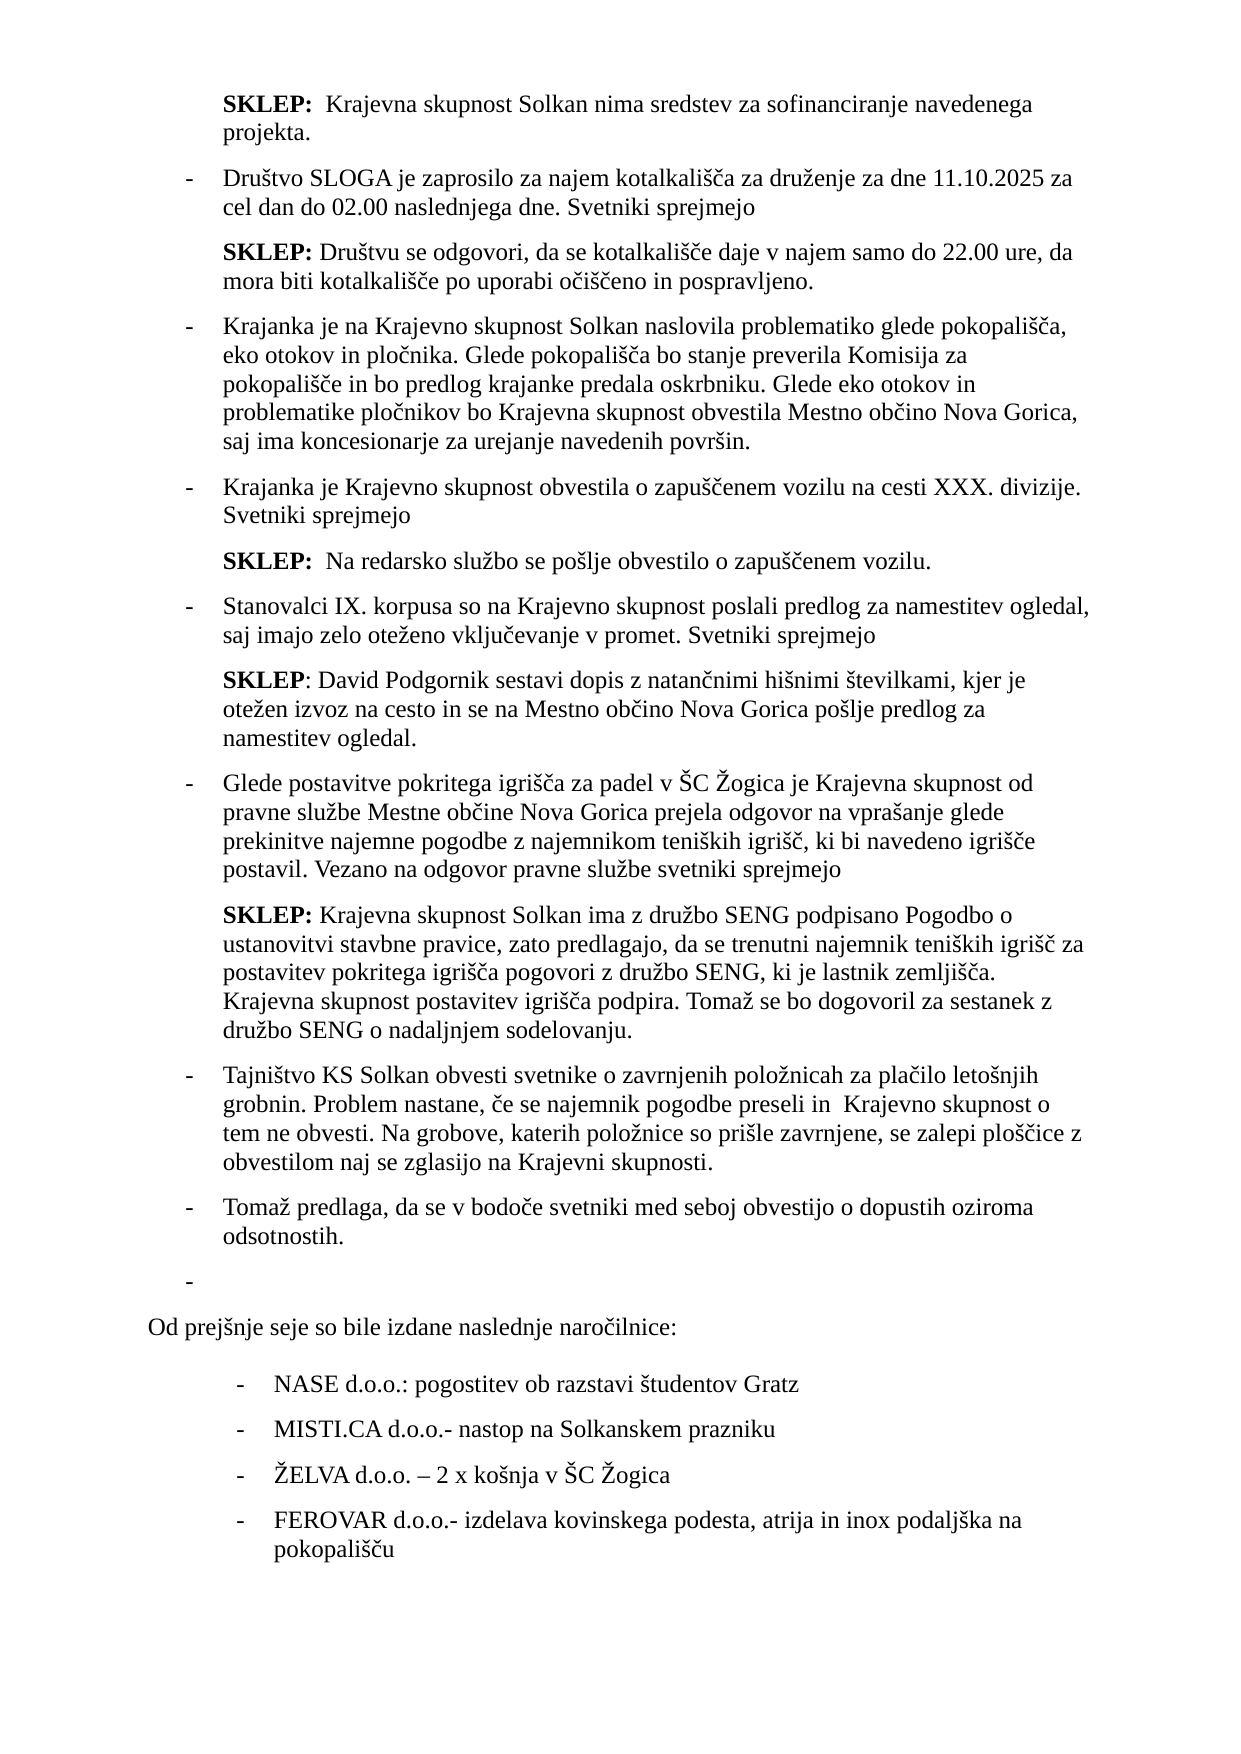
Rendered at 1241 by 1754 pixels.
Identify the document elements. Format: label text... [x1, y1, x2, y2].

list SKLEP: Krajevna skupnost Solkan nima sredstev za sofinanciranje navedenega projekta. [223, 89, 1093, 146]
list SKLEP: Društvu se odgovori, da se kotalkališče daje v najem samo do 22.00 ure, da mora biti kotalkališče po uporabi očiščeno in pospravljeno. [223, 237, 1093, 294]
list SKLEP: Na redarsko službo se pošlje obvestilo o zapuščenem vozilu. [223, 546, 1093, 574]
list NASE d.o.o.: pogostitev ob razstavi študentov Gratz [236, 1369, 1093, 1398]
list Glede postavitve pokritega igrišča za padel v ŠC Žogica je Krajevna skupnost od pravne službe Mestne občine Nova Gorica prejela odgovor na vprašanje glede prekinitve najemne pogodbe z najemnikom teniških igrišč, ki bi navedeno igrišče postavil. Vezano na odgovor pravne službe svetniki sprejmejo [185, 768, 1093, 883]
list Stanovalci IX. korpusa so na Krajevno skupnost poslali predlog za namestitev ogledal, saj imajo zelo oteženo vključevanje v promet. Svetniki sprejmejo [185, 591, 1093, 649]
list SKLEP: David Podgornik sestavi dopis z natančnimi hišnimi številkami, kjer je otežen izvoz na cesto in se na Mestno občino Nova Gorica pošlje predlog za namestitev ogledal. [223, 665, 1093, 752]
list Tajništvo KS Solkan obvesti svetnike o zavrnjenih položnicah za plačilo letošnjih grobnin. Problem nastane, če se najemnik pogodbe preseli in Krajevno skupnost o tem ne obvesti. Na grobove, katerih položnice so prišle zavrnjene, se zalepi ploščice z obvestilom naj se zglasijo na Krajevni skupnosti. [185, 1060, 1093, 1175]
list Krajanka je Krajevno skupnost obvestila o zapuščenem vozilu na cesti XXX. divizije. Svetniki sprejmejo [185, 472, 1093, 529]
list ŽELVA d.o.o. – 2 x košnja v ŠC Žogica [236, 1460, 1093, 1489]
list Tomaž predlaga, da se v bodoče svetniki med seboj obvestijo o dopustih oziroma odsotnostih. [185, 1192, 1093, 1249]
list Društvo SLOGA je zaprosilo za najem kotalkališča za druženje za dne 11.10.2025 za cel dan do 02.00 naslednjega dne. Svetniki sprejmejo [185, 163, 1093, 220]
list MISTI.CA d.o.o.- nastop na Solkanskem prazniku [236, 1414, 1093, 1443]
list Krajanka je na Krajevno skupnost Solkan naslovila problematiko glede pokopališča, eko otokov in pločnika. Glede pokopališča bo stanje preverila Komisija za pokopališče in bo predlog krajanke predala oskrbniku. Glede eko otokov in problematike pločnikov bo Krajevna skupnost obvestila Mestno občino Nova Gorica, saj ima koncesionarje za urejanje navedenih površin. [185, 311, 1093, 455]
list FEROVAR d.o.o.- izdelava kovinskega podesta, atrija in inox podaljška na pokopališču [236, 1505, 1093, 1563]
list SKLEP: Krajevna skupnost Solkan ima z družbo SENG podpisano Pogodbo o ustanovitvi stavbne pravice, zato predlagajo, da se trenutni najemnik teniških igrišč za postavitev pokritega igrišča pogovori z družbo SENG, ki je lastnik zemljišča. Krajevna skupnost postavitev igrišča podpira. Tomaž se bo dogovoril za sestanek z družbo SENG o nadaljnjem sodelovanju. [223, 900, 1093, 1044]
text Od prejšnje seje so bile izdane naslednje naročilnice: [148, 1312, 1093, 1340]
